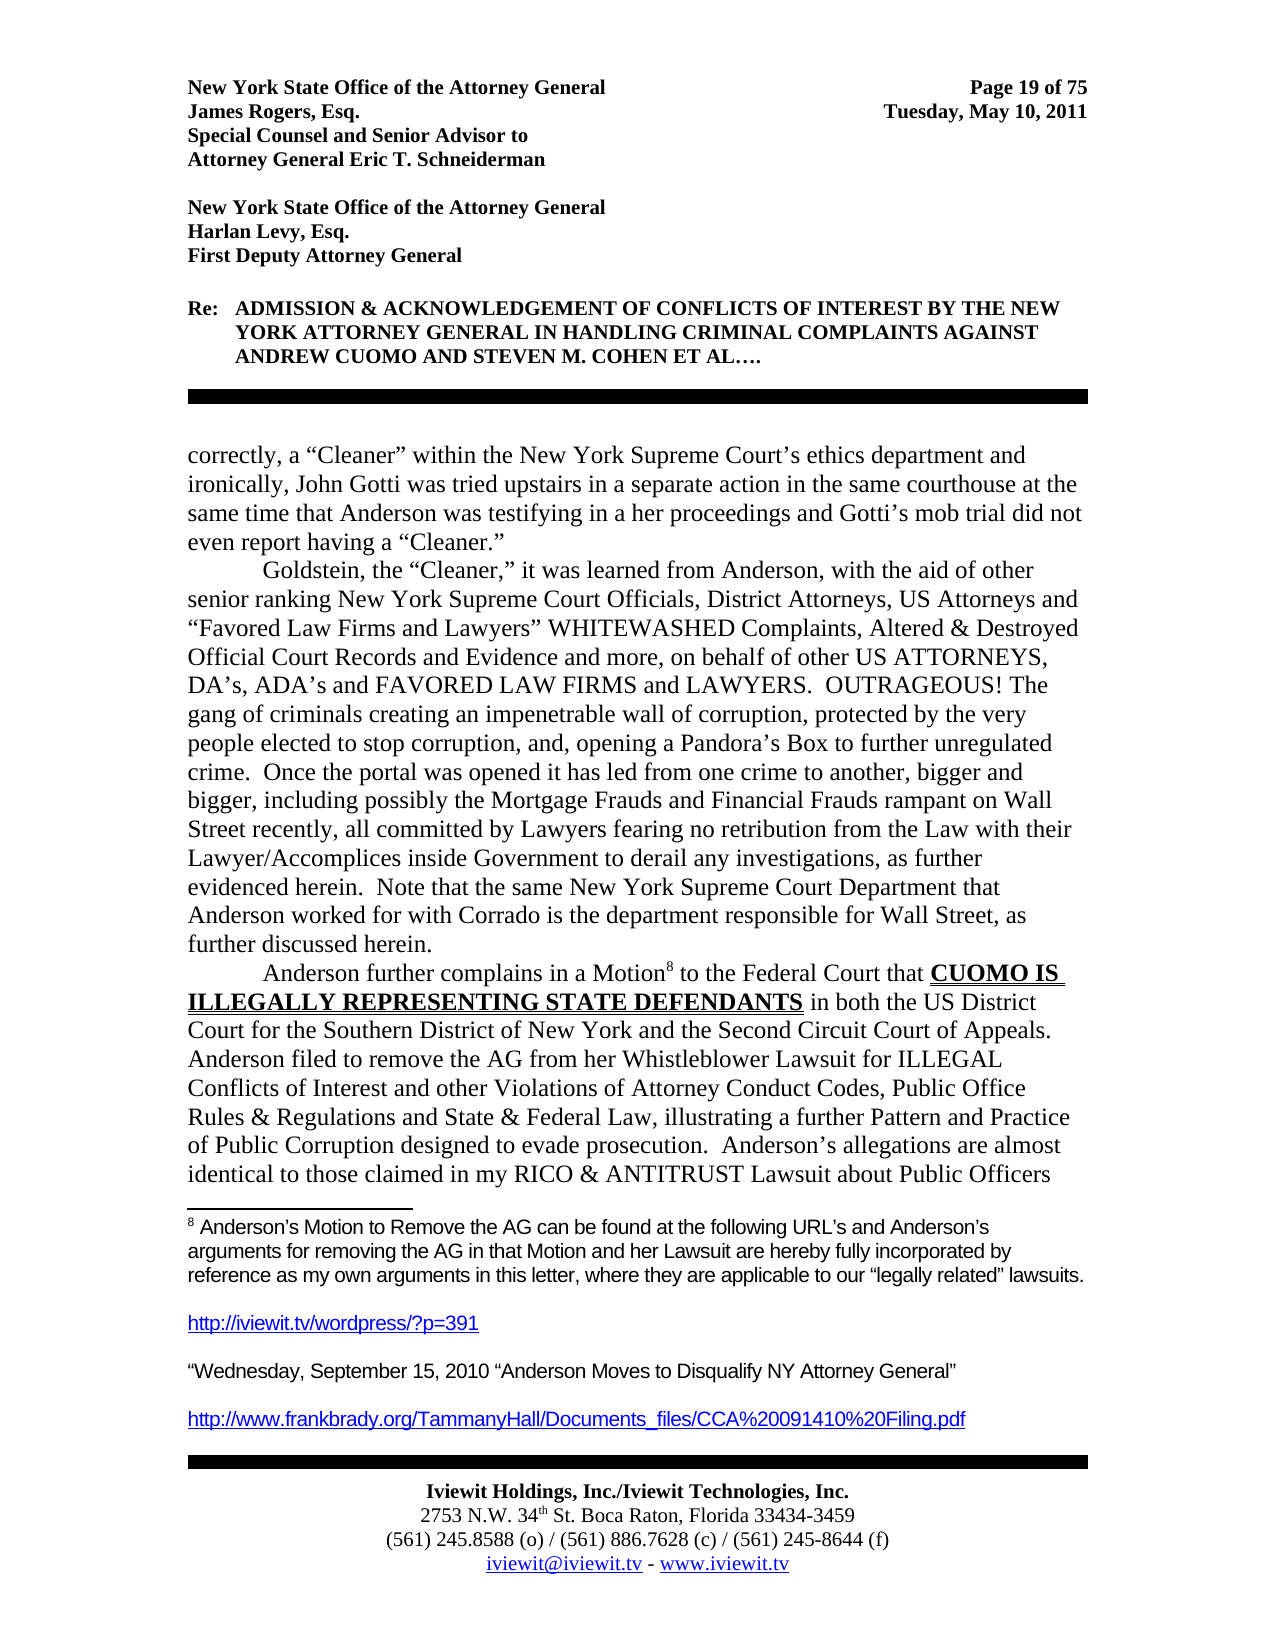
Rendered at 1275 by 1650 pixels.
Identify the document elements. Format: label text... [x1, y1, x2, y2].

text Goldstein, the “Cleaner,” it was learned from Anderson, with the aid of other senior ranking New York Supreme Court Officials, District Attorneys, US Attorneys and “Favored Law Firms and Lawyers” WHITEWASHED Complaints, Altered & Destroyed Official Court Records and Evidence and more, on behalf of other US ATTORNEYS, DA’s, ADA’s and FAVORED LAW FIRMS and LAWYERS. OUTRAGEOUS! The gang of criminals creating an impenetrable wall of corruption, protected by the very people elected to stop corruption, and, opening a Pandora’s Box to further unregulated crime. Once the portal was opened it has led from one crime to another, bigger and bigger, including possibly the Mortgage Frauds and Financial Frauds rampant on Wall Street recently, all committed by Lawyers fearing no retribution from the Law with their Lawyer/Accomplices inside Government to derail any investigations, as further evidenced herein. Note that the same New York Supreme Court Department that Anderson worked for with Corrado is the department responsible for Wall Street, as further discussed herein. [187, 556, 1087, 958]
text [187, 958, 1087, 1188]
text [187, 441, 1087, 556]
